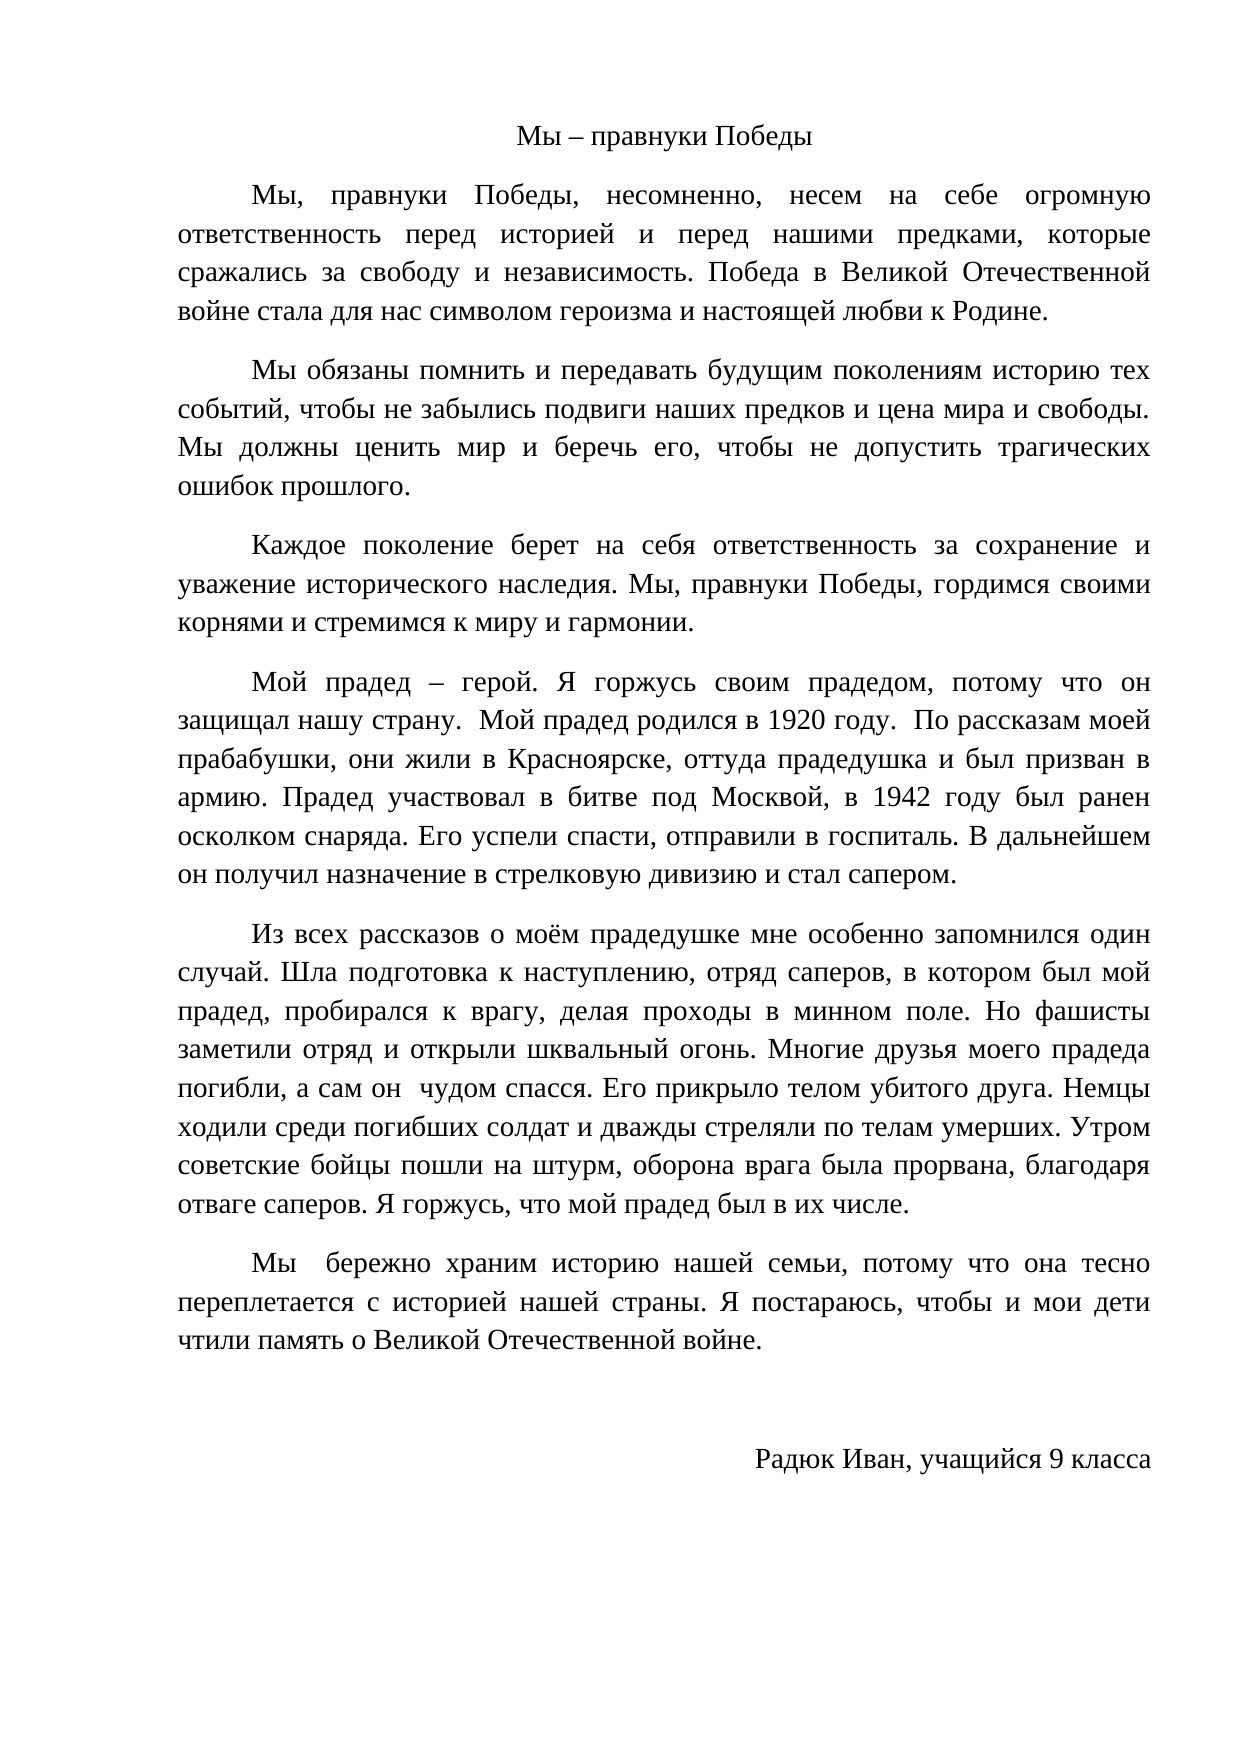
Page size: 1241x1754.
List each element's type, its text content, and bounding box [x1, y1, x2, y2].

text Мы – правнуки Победы [177, 118, 1152, 152]
text Радюк Иван, учащийся 9 класса [177, 1441, 1152, 1474]
text Из всех рассказов о моём прадедушке мне особенно запомнился один случай. Шла подготовка к наступлению, отряд саперов, в котором был мой прадед, пробирался к врагу, делая проходы в минном поле. Но фашисты заметили отряд и открыли шквальный огонь. Многие друзья моего прадеда погибли, а сам он чудом спасся. Его прикрыло телом убитого друга. Немцы ходили среди погибших солдат и дважды стреляли по телам умерших. Утром советские бойцы пошли на штурм, оборона врага была прорвана, благодаря отваге саперов. Я горжусь, что мой прадед был в их числе. [177, 916, 1152, 1219]
text Мы, правнуки Победы, несомненно, несем на себе огромную ответственность перед историей и перед нашими предками, которые сражались за свободу и независимость. Победа в Великой Отечественной войне стала для нас символом героизма и настоящей любви к Родине. [177, 177, 1152, 327]
text Мой прадед – герой. Я горжусь своим прадедом, потому что он защищал нашу страну. Мой прадед родился в 1920 году. По рассказам моей прабабушки, они жили в Красноярске, оттуда прадедушка и был призван в армию. Прадед участвовал в битве под Москвой, в 1942 году был ранен осколком снаряда. Его успели спасти, отправили в госпиталь. В дальнейшем он получил назначение в стрелковую дивизию и стал сапером. [177, 664, 1152, 890]
text Мы бережно храним историю нашей семьи, потому что она тесно переплетается с историей нашей страны. Я постараюсь, чтобы и мои дети чтили память о Великой Отечественной войне. [177, 1245, 1152, 1356]
text Мы обязаны помнить и передавать будущим поколениям историю тех событий, чтобы не забылись подвиги наших предков и цена мира и свободы. Мы должны ценить мир и беречь его, чтобы не допустить трагических ошибок прошлого. [177, 352, 1152, 502]
text Каждое поколение берет на себя ответственность за сохранение и уважение исторического наследия. Мы, правнуки Победы, гордимся своими корнями и стремимся к миру и гармонии. [177, 527, 1152, 638]
